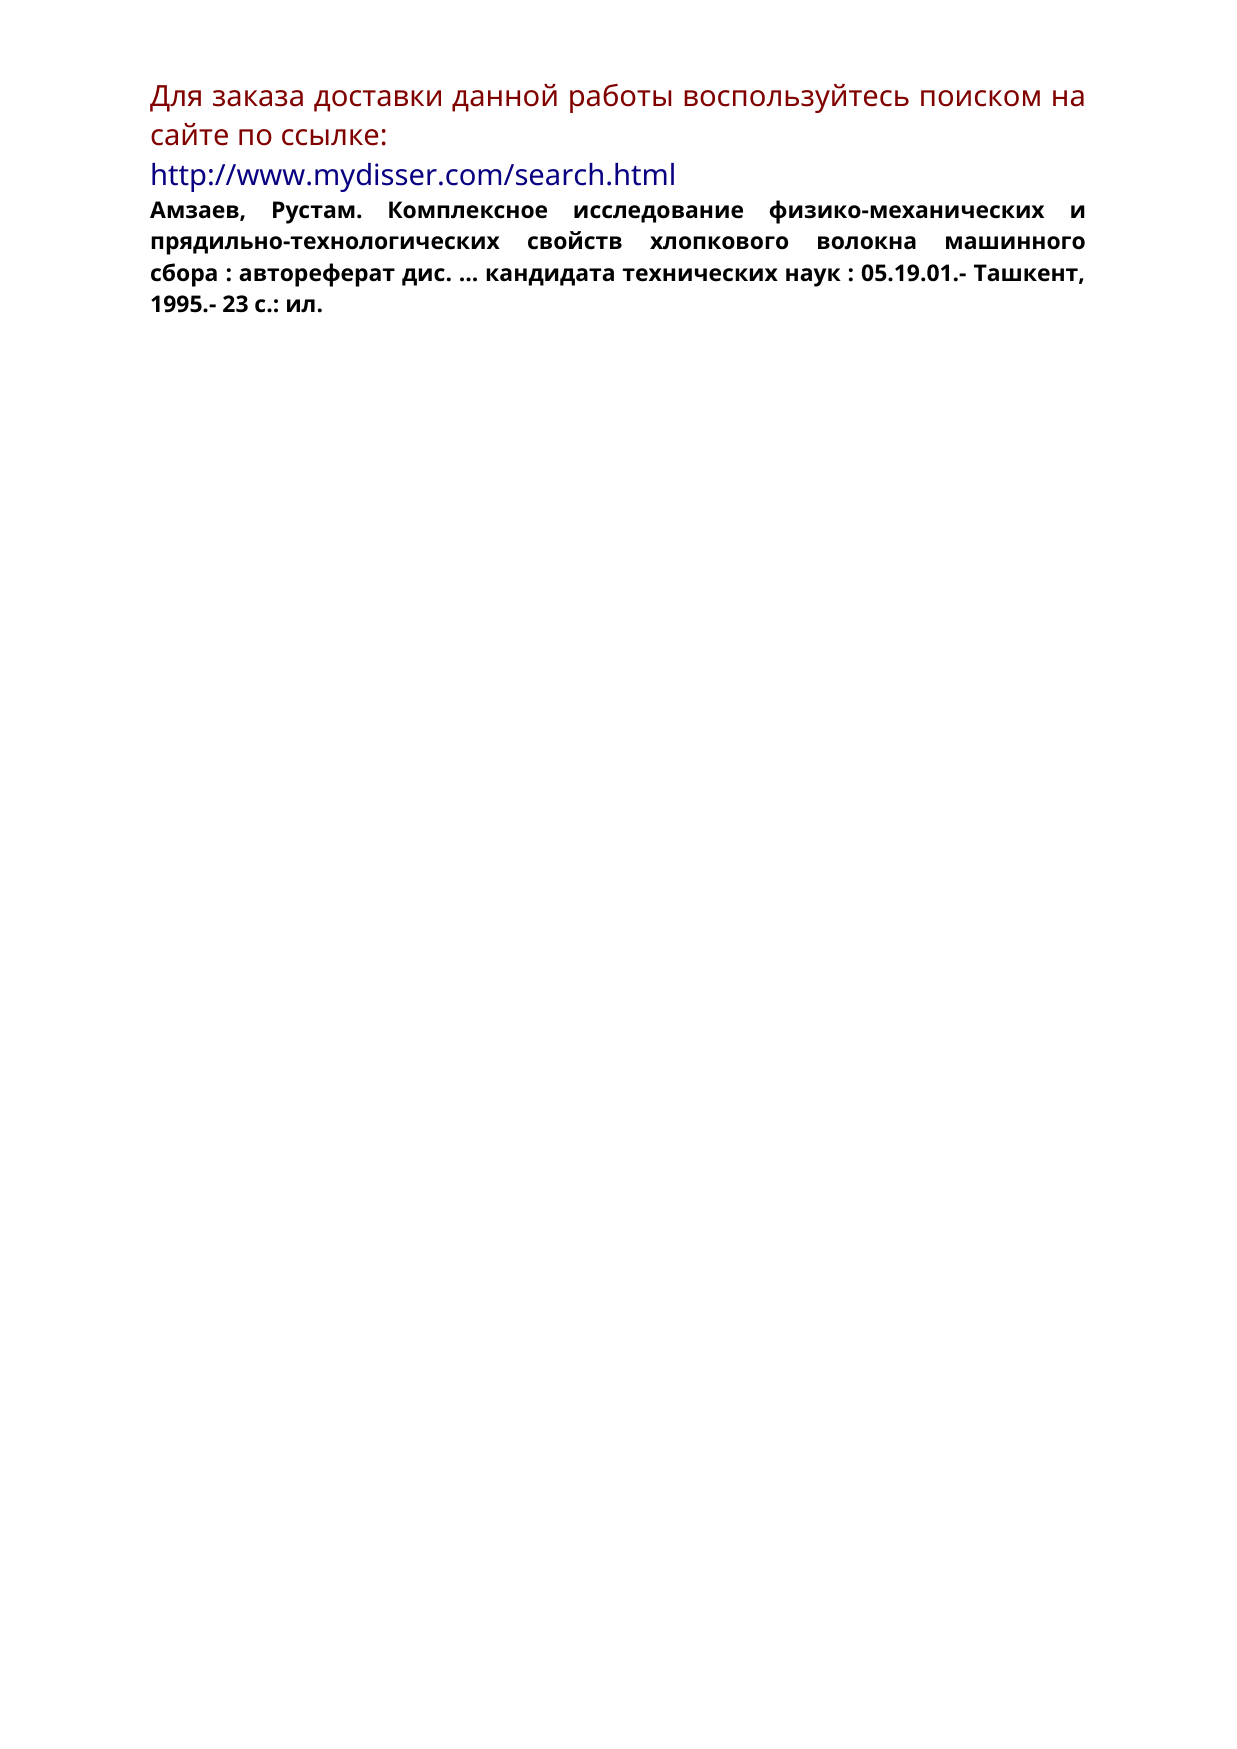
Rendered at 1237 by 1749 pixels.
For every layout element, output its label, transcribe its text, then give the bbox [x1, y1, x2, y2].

text Амзаев, Рустам. Комплексное исследование физико-механических и прядильно-технологических свойств хлопкового волокна машинного сбора : автореферат дис. ... кандидата технических наук : 05.19.01.- Ташкент, 1995.- 23 с.: ил. [150, 194, 1086, 319]
